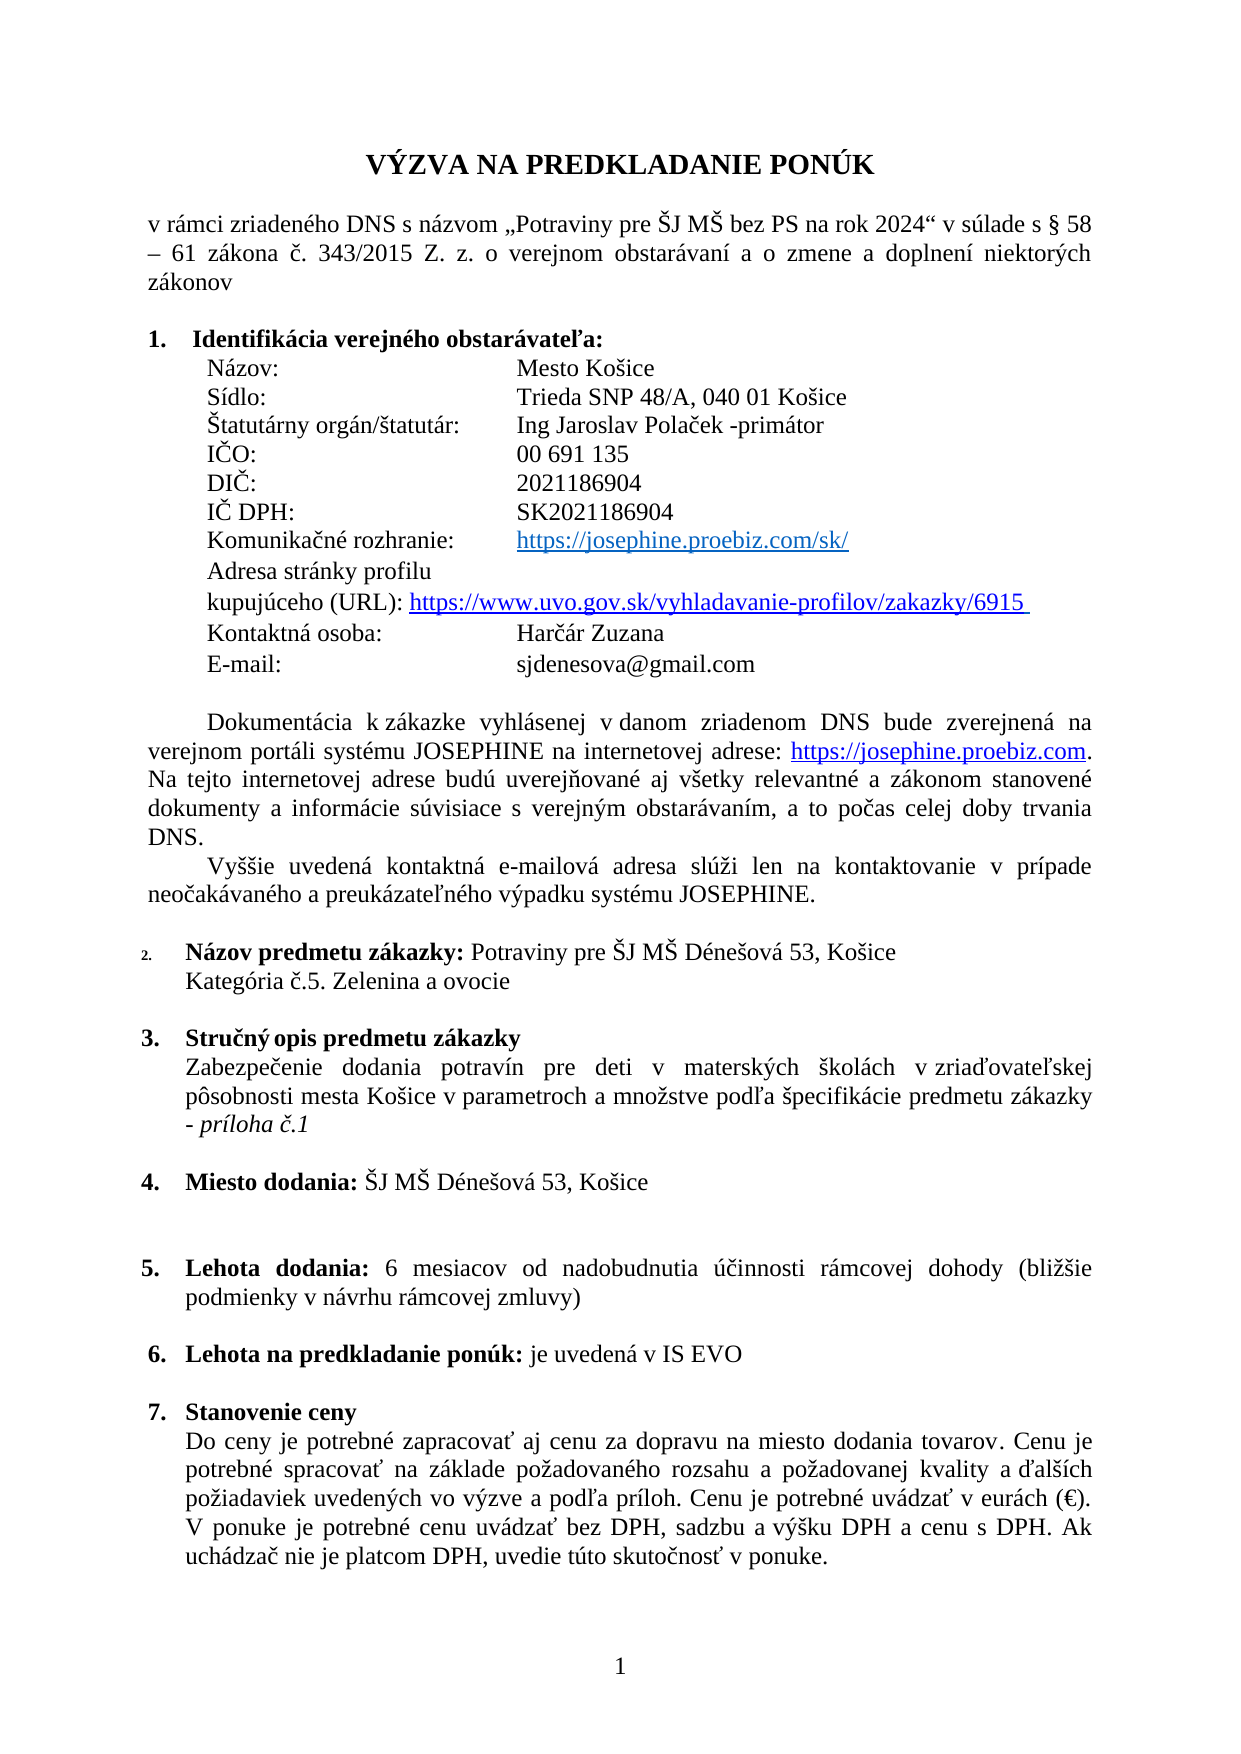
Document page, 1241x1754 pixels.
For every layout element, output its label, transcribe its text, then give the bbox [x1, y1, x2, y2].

list Kategória č.5. Zelenina a ovocie [185, 966, 1093, 994]
list Miesto dodania: ŠJ MŠ Dénešová 53, Košice [141, 1167, 1093, 1196]
text IČ DPH: SK2021186904 [207, 497, 1093, 525]
list Stručný opis predmetu zákazky [141, 1023, 1093, 1052]
list Lehota na predkladanie ponúk: je uvedená v IS EVO [148, 1339, 1093, 1368]
text Kontaktná osoba: Harčár Zuzana [148, 618, 1093, 647]
text DIČ: 2021186904 [207, 468, 1093, 497]
list Identifikácia verejného obstarávateľa: [148, 324, 1093, 353]
list Názov predmetu zákazky: Potraviny pre ŠJ MŠ Dénešová 53, Košice [141, 937, 1093, 966]
list Stanovenie ceny [148, 1397, 1093, 1426]
text Adresa stránky profilu [207, 556, 1093, 585]
text Dokumentácia k zákazke vyhlásenej v danom zriadenom DNS bude zverejnená na verejnom portáli systému JOSEPHINE na internetovej adrese: https://josephine.proebiz.com. Na tejto internetovej adrese budú uverejňované aj všetky relevantné a zákonom stanovené dokumenty a informácie súvisiace s verejným obstarávaním, a to počas celej doby trvania DNS. [148, 707, 1093, 851]
text Sídlo: Trieda SNP 48/A, 040 01 Košice [207, 382, 1093, 410]
text Do ceny je potrebné zapracovať aj cenu za dopravu na miesto dodania tovarov. Cenu je potrebné spracovať na základe požadovaného rozsahu a požadovanej kvality a ďalších požiadaviek uvedených vo výzve a podľa príloh. Cenu je potrebné uvádzať v eurách (€). V ponuke je potrebné cenu uvádzať bez DPH, sadzbu a výšku DPH a cenu s DPH. Ak uchádzač nie je platcom DPH, uvedie túto skutočnosť v ponuke. [185, 1426, 1093, 1569]
text IČO: 00 691 135 [207, 439, 1093, 468]
text v rámci zriadeného DNS s názvom „Potraviny pre ŠJ MŠ bez PS na rok 2024“ v súlade s § 58 – 61 zákona č. 343/2015 Z. z. o verejnom obstarávaní a o zmene a doplnení niektorých zákonov [148, 209, 1093, 295]
text VÝZVA NA PREDKLADANIE PONÚK [148, 147, 1093, 180]
text Názov: Mesto Košice [207, 353, 1093, 382]
text Zabezpečenie dodania potravín pre deti v materských školách v zriaďovateľskej pôsobnosti mesta Košice v parametroch a množstve podľa špecifikácie predmetu zákazky - príloha č.1 [185, 1052, 1093, 1138]
text Vyššie uvedená kontaktná e-mailová adresa slúži len na kontaktovanie v prípade neočakávaného a preukázateľného výpadku systému JOSEPHINE. [148, 851, 1093, 908]
text Komunikačné rozhranie: https://josephine.proebiz.com/sk/ [207, 525, 1093, 554]
text kupujúceho (URL): https://www.uvo.gov.sk/vyhladavanie-profilov/zakazky/6915 [148, 587, 1122, 616]
list Lehota dodania: 6 mesiacov od nadobudnutia účinnosti rámcovej dohody (bližšie podmienky v návrhu rámcovej zmluvy) [141, 1253, 1093, 1311]
text Štatutárny orgán/štatutár: Ing Jaroslav Polaček -primátor [207, 410, 1093, 439]
text E-mail: sjdenesova@gmail.com [148, 649, 1093, 678]
